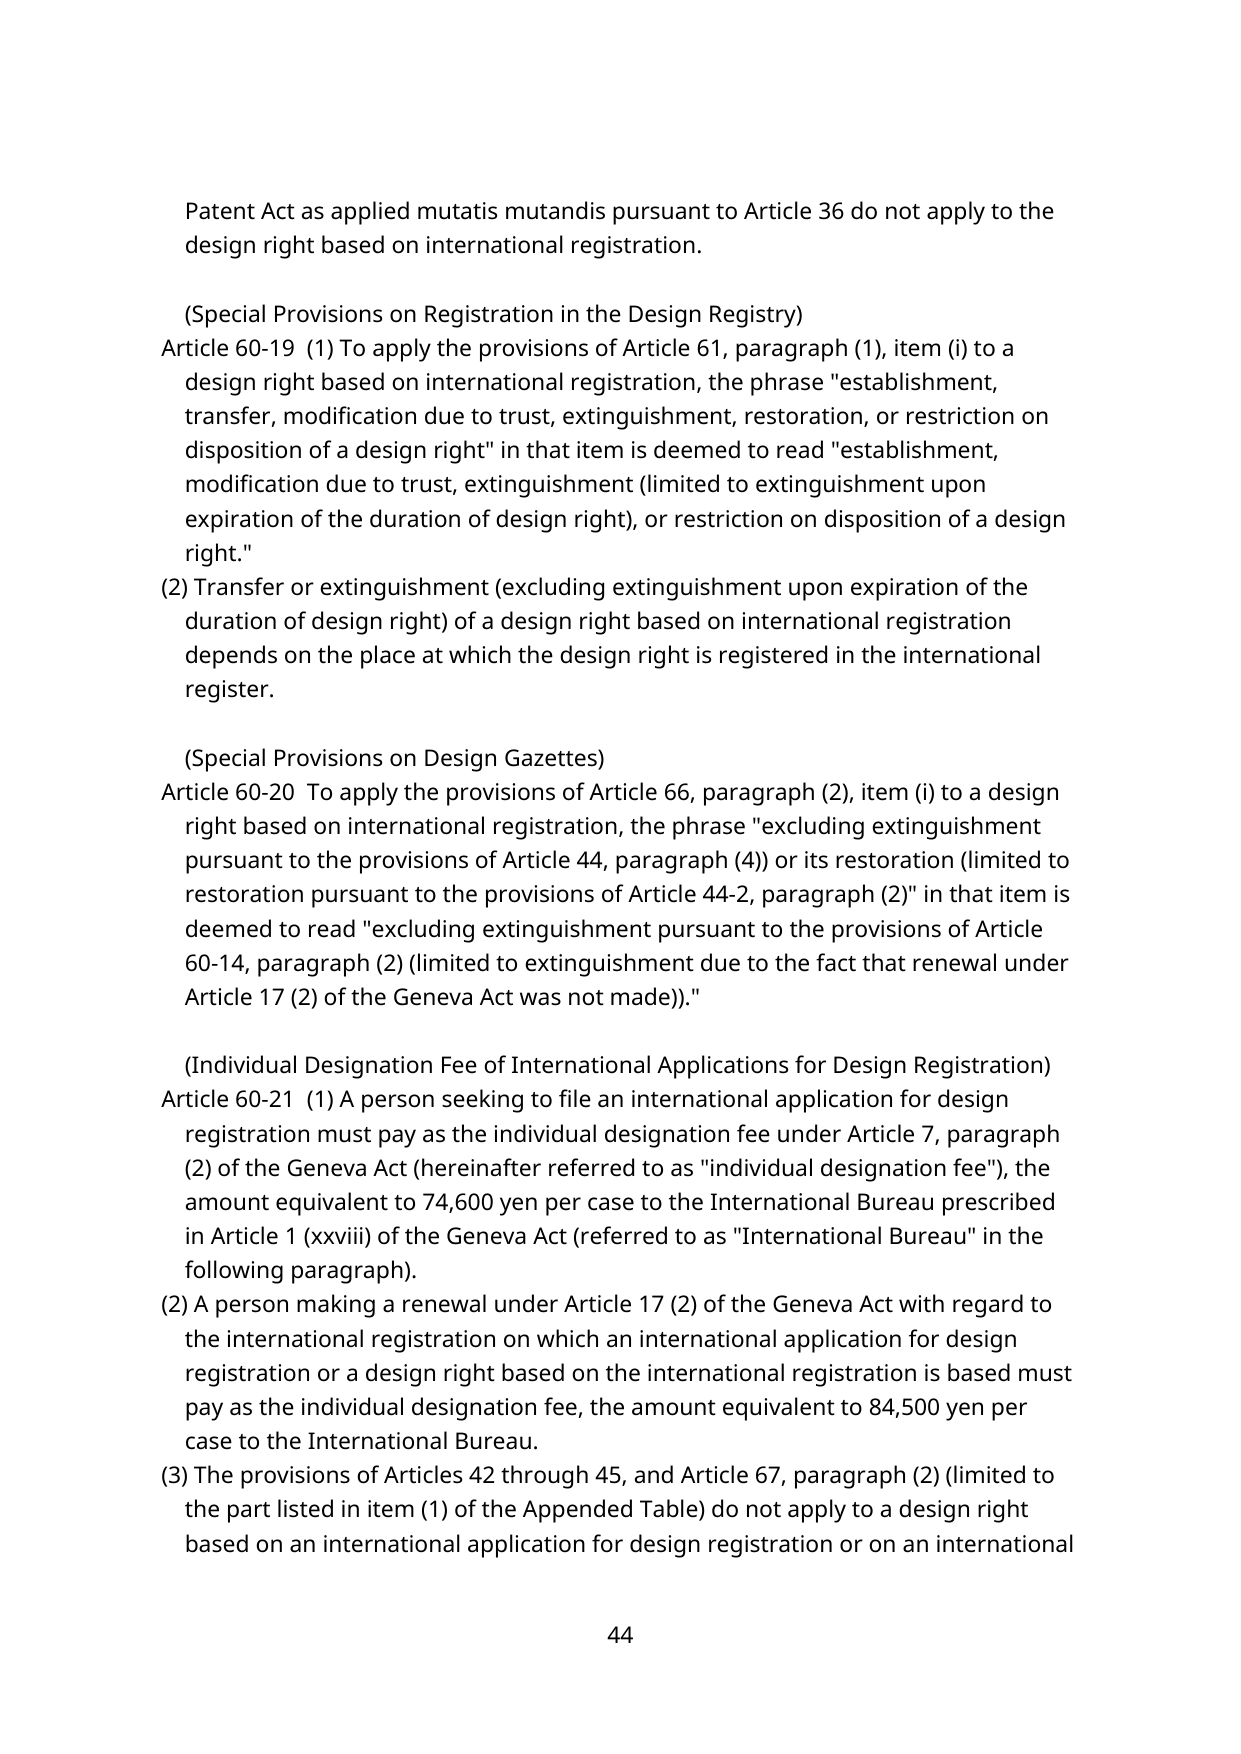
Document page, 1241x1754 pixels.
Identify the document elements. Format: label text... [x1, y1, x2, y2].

text (2) A person making a renewal under Article 17 (2) of the Geneva Act with regard to the international registration on which an international application for design registration or a design right based on the international registration is based must pay as the individual designation fee, the amount equivalent to 84,500 yen per case to the International Bureau. [161, 1287, 1079, 1458]
text (Special Provisions on Registration in the Design Registry) [184, 296, 1079, 330]
text Article 60-20 To apply the provisions of Article 66, paragraph (2), item (i) to a design right based on international registration, the phrase "excluding extinguishment pursuant to the provisions of Article 44, paragraph (4)) or its restoration (limited to restoration pursuant to the provisions of Article 44-2, paragraph (2)" in that item is deemed to read "excluding extinguishment pursuant to the provisions of Article 60-14, paragraph (2) (limited to extinguishment due to the fact that renewal under Article 17 (2) of the Geneva Act was not made))." [161, 774, 1079, 1014]
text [161, 194, 1079, 262]
text (Individual Designation Fee of International Applications for Design Registration) [184, 1048, 1079, 1082]
text (Special Provisions on Design Gazettes) [184, 740, 1079, 774]
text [161, 1458, 1079, 1560]
text (2) Transfer or extinguishment (excluding extinguishment upon expiration of the duration of design right) of a design right based on international registration depends on the place at which the design right is registered in the international register. [161, 569, 1079, 706]
text Article 60-21 (1) A person seeking to file an international application for design registration must pay as the individual designation fee under Article 7, paragraph (2) of the Geneva Act (hereinafter referred to as "individual designation fee"), the amount equivalent to 74,600 yen per case to the International Bureau prescribed in Article 1 (xxviii) of the Geneva Act (referred to as "International Bureau" in the following paragraph). [161, 1082, 1079, 1287]
text Article 60-19 (1) To apply the provisions of Article 61, paragraph (1), item (i) to a design right based on international registration, the phrase "establishment, transfer, modification due to trust, extinguishment, restoration, or restriction on disposition of a design right" in that item is deemed to read "establishment, modification due to trust, extinguishment (limited to extinguishment upon expiration of the duration of design right), or restriction on disposition of a design right." [161, 330, 1079, 569]
